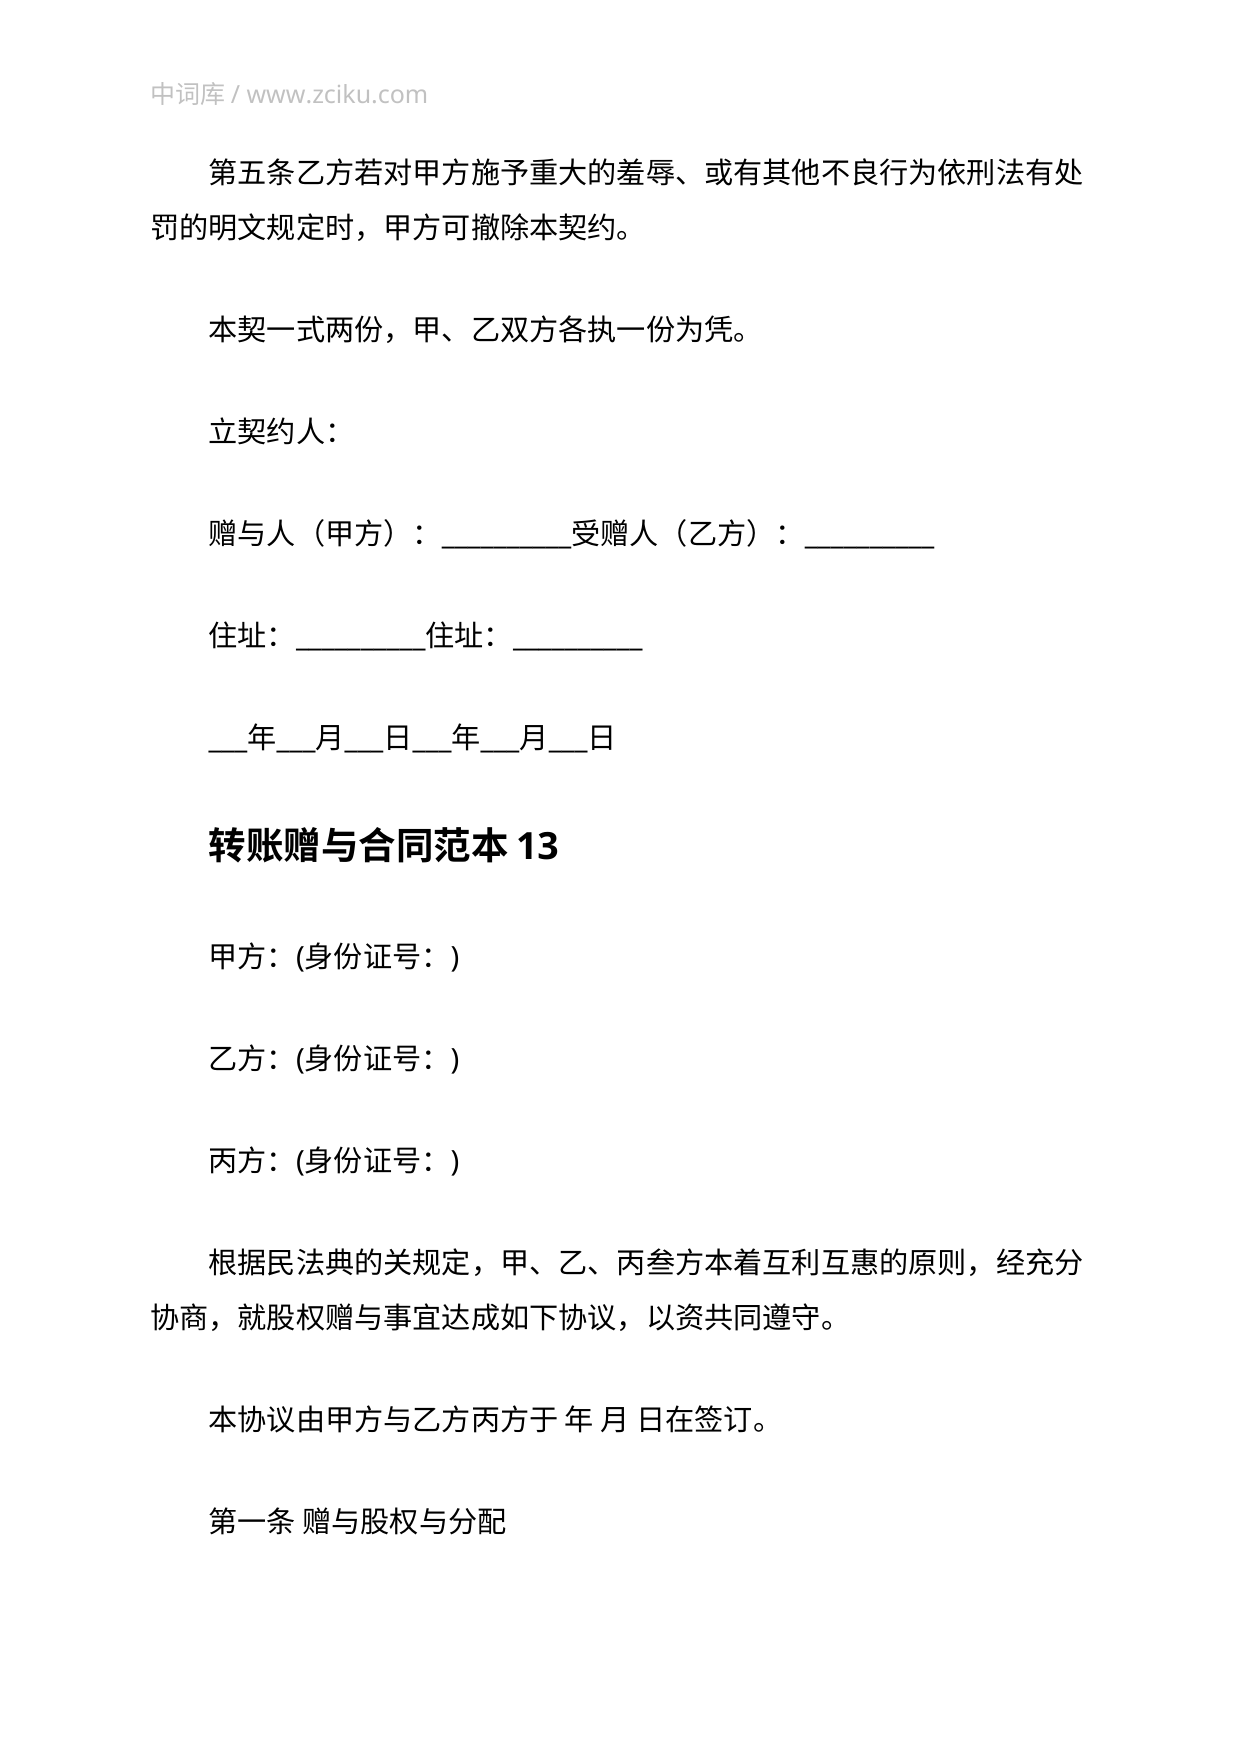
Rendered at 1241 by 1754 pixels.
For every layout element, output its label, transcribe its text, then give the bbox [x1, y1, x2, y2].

text 第五条乙方若对甲方施予重大的羞辱、或有其他不良行为依刑法有处罚的明文规定时，甲方可撤除本契约。 [150, 150, 1090, 247]
text 赠与人（甲方）：__________受赠人（乙方）：__________ [150, 510, 1090, 553]
text 根据民法典的关规定，甲、乙、丙叁方本着互利互惠的原则，经充分协商，就股权赠与事宜达成如下协议，以资共同遵守。 [150, 1240, 1090, 1337]
text ___年___月___日___年___月___日 [150, 714, 1090, 757]
text 转账赠与合同范本13 [150, 816, 1090, 871]
text 第一条 赠与股权与分配 [150, 1498, 1090, 1540]
text 住址：__________住址：__________ [150, 612, 1090, 654]
text 丙方：(身份证号：) [150, 1138, 1090, 1180]
text 本契一式两份，甲、乙双方各执一份为凭。 [150, 307, 1090, 349]
text 乙方：(身份证号：) [150, 1036, 1090, 1078]
text 本协议由甲方与乙方丙方于 年 月 日在签订。 [150, 1396, 1090, 1439]
text 甲方：(身份证号：) [150, 934, 1090, 976]
text 立契约人： [150, 408, 1090, 451]
